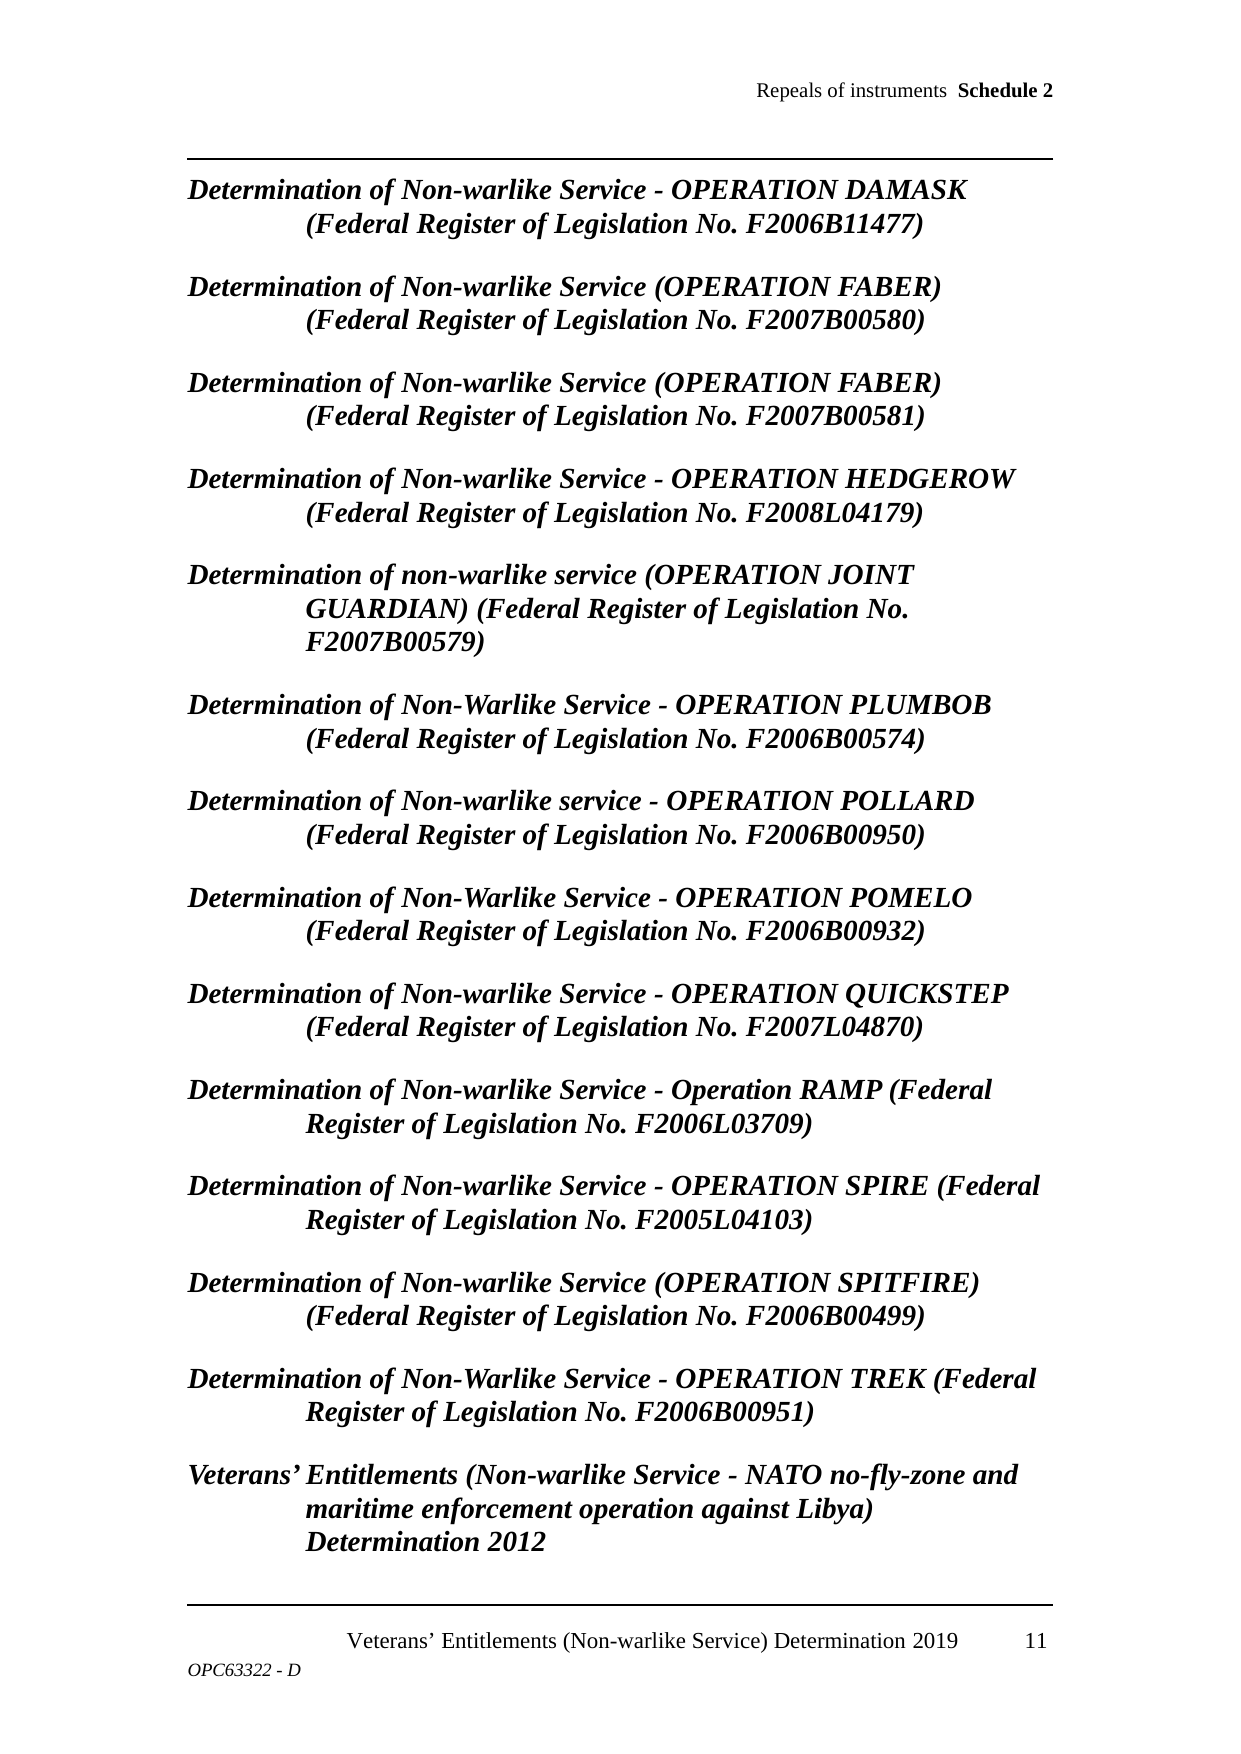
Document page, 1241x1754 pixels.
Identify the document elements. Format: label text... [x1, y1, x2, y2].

text Determination of Non-warlike Service - Operation RAMP (Federal Register of Legislation No. F2006L03709) [187, 1072, 1053, 1139]
text Determination of Non-warlike Service - OPERATION QUICKSTEP (Federal Register of Legislation No. F2007L04870) [187, 976, 1053, 1043]
text Determination of Non-warlike Service (OPERATION FABER) (Federal Register of Legislation No. F2007B00580) [187, 269, 1053, 336]
text Determination of Non-Warlike Service - OPERATION POMELO (Federal Register of Legislation No. F2006B00932) [187, 880, 1053, 947]
text Determination of Non-warlike Service - OPERATION HEDGEROW (Federal Register of Legislation No. F2008L04179) [187, 461, 1053, 528]
text Determination of Non-warlike Service - OPERATION DAMASK (Federal Register of Legislation No. F2006B11477) [187, 172, 1053, 239]
text Determination of Non-Warlike Service - OPERATION PLUMBOB (Federal Register of Legislation No. F2006B00574) [187, 687, 1053, 754]
text Determination of Non-warlike Service (OPERATION SPITFIRE) (Federal Register of Legislation No. F2006B00499) [187, 1265, 1053, 1332]
text Veterans’ Entitlements (Non-warlike Service - NATO no-fly-zone and maritime enforcement operation against Libya) Determination 2012 [187, 1457, 1053, 1558]
text Determination of non-warlike service (OPERATION JOINT GUARDIAN) (Federal Register of Legislation No. F2007B00579) [187, 557, 1053, 658]
text Determination of Non-warlike Service (OPERATION FABER) (Federal Register of Legislation No. F2007B00581) [187, 365, 1053, 432]
text Determination of Non-warlike service - OPERATION POLLARD (Federal Register of Legislation No. F2006B00950) [187, 783, 1053, 851]
text Determination of Non-Warlike Service - OPERATION TREK (Federal Register of Legislation No. F2006B00951) [187, 1361, 1053, 1428]
text Determination of Non-warlike Service - OPERATION SPIRE (Federal Register of Legislation No. F2005L04103) [187, 1168, 1053, 1236]
